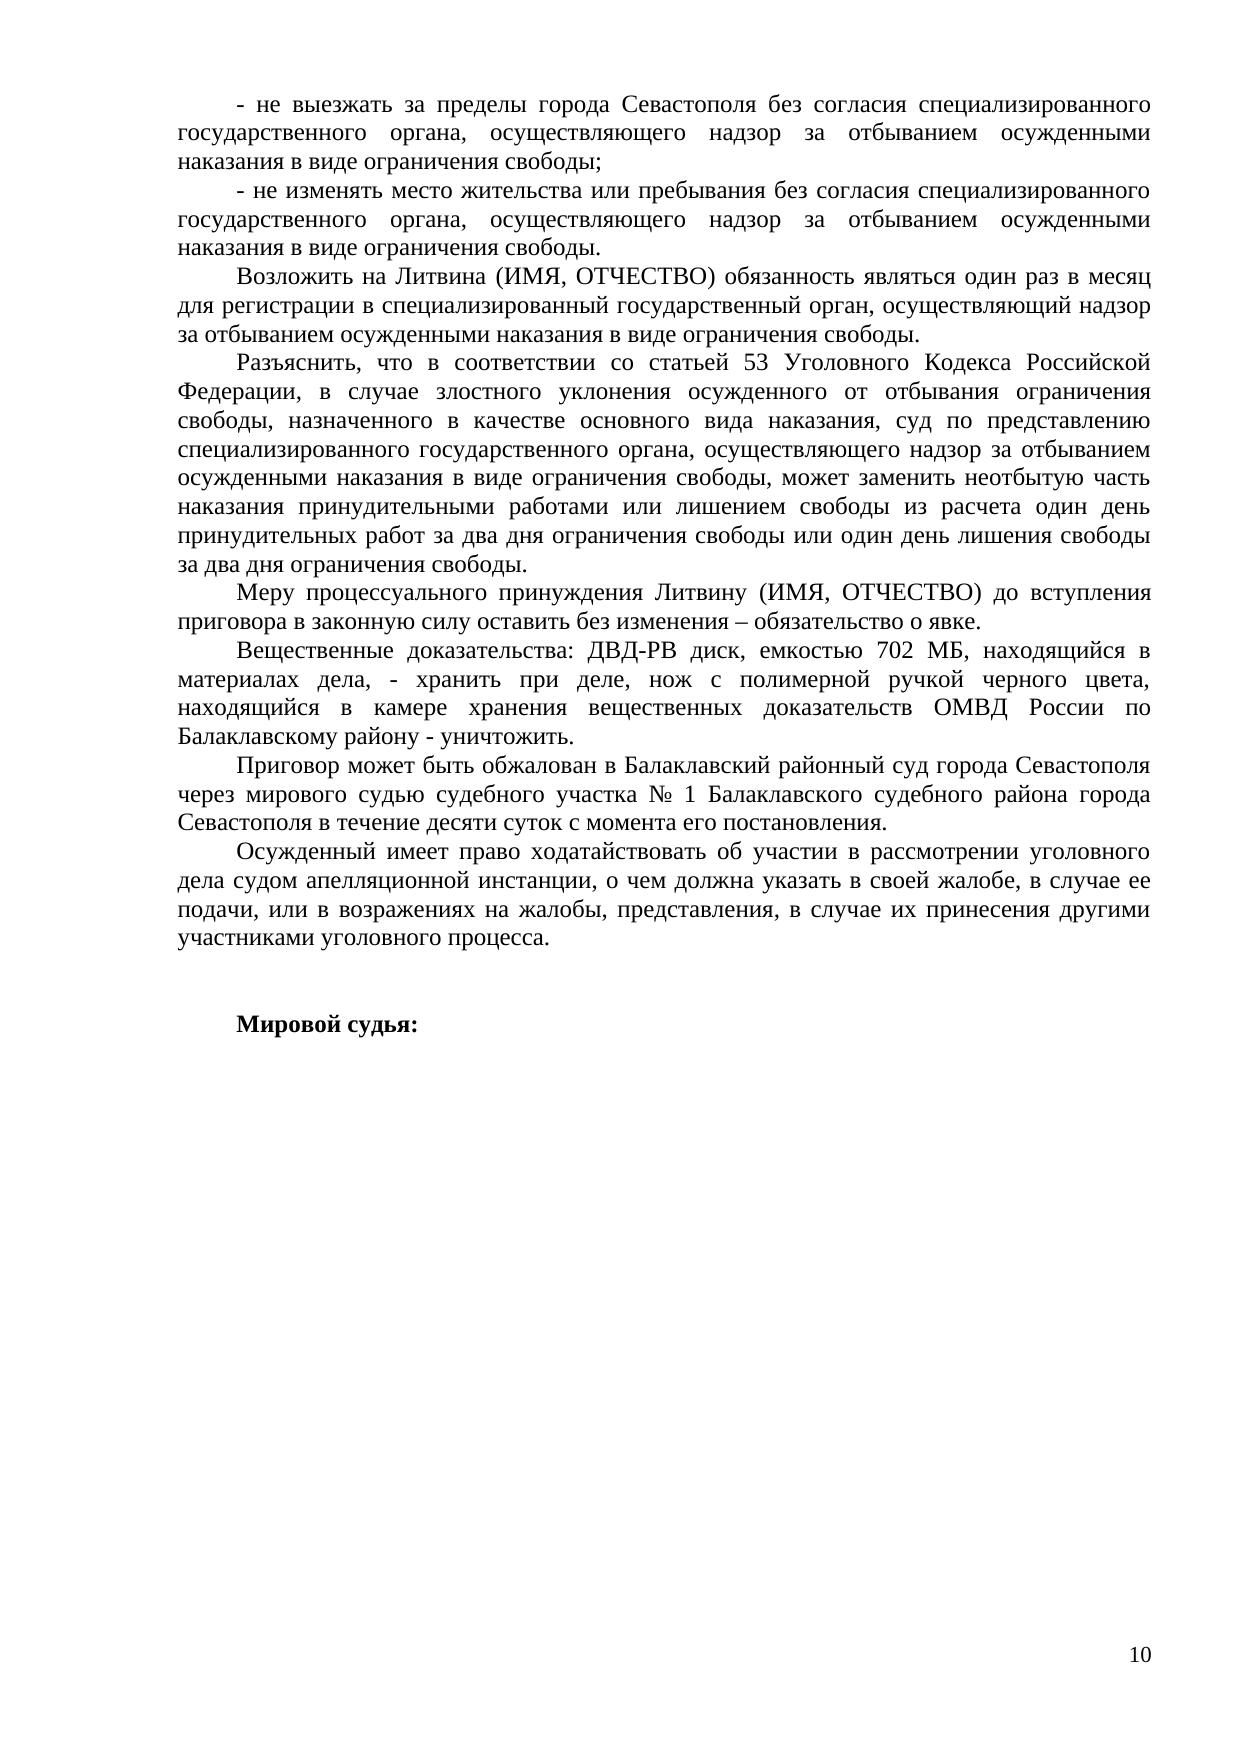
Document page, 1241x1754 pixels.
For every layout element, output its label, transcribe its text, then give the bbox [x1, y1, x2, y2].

text Меру процессуального принуждения Литвину (ИМЯ, ОТЧЕСТВО) до вступления приговора в законную силу оставить без изменения – обязательство о явке. [177, 577, 1152, 635]
text Разъяснить, что в соответствии со статьей 53 Уголовного Кодекса Российской Федерации, в случае злостного уклонения осужденного от отбывания ограничения свободы, назначенного в качестве основного вида наказания, суд по представлению специализированного государственного органа, осуществляющего надзор за отбыванием осужденными наказания в виде ограничения свободы, может заменить неотбытую часть наказания принудительными работами или лишением свободы из расчета один день принудительных работ за два дня ограничения свободы или один день лишения свободы за два дня ограничения свободы. [177, 347, 1152, 577]
text Вещественные доказательства: ДВД-РВ диск, емкостью 702 МБ, находящийся в материалах дела, - хранить при деле, нож с полимерной ручкой черного цвета, находящийся в камере хранения вещественных доказательств ОМВД России по Балаклавскому району - уничтожить. [177, 635, 1152, 750]
text - не изменять место жительства или пребывания без согласия специализированного государственного органа, осуществляющего надзор за отбыванием осужденными наказания в виде ограничения свободы. [177, 175, 1152, 261]
text Возложить на Литвина (ИМЯ, ОТЧЕСТВО) обязанность являться один раз в месяц для регистрации в специализированный государственный орган, осуществляющий надзор за отбыванием осужденными наказания в виде ограничения свободы. [177, 261, 1152, 347]
text - не выезжать за пределы города Севастополя без согласия специализированного государственного органа, осуществляющего надзор за отбыванием осужденными наказания в виде ограничения свободы; [177, 89, 1152, 175]
text Мировой судья: [177, 1009, 1152, 1037]
text Приговор может быть обжалован в Балаклавский районный суд города Севастополя через мирового судью судебного участка № 1 Балаклавского судебного района города Севастополя в течение десяти суток с момента его постановления. [177, 750, 1152, 836]
text Осужденный имеет право ходатайствовать об участии в рассмотрении уголовного дела судом апелляционной инстанции, о чем должна указать в своей жалобе, в случае ее подачи, или в возражениях на жалобы, представления, в случае их принесения другими участниками уголовного процесса. [177, 836, 1152, 951]
